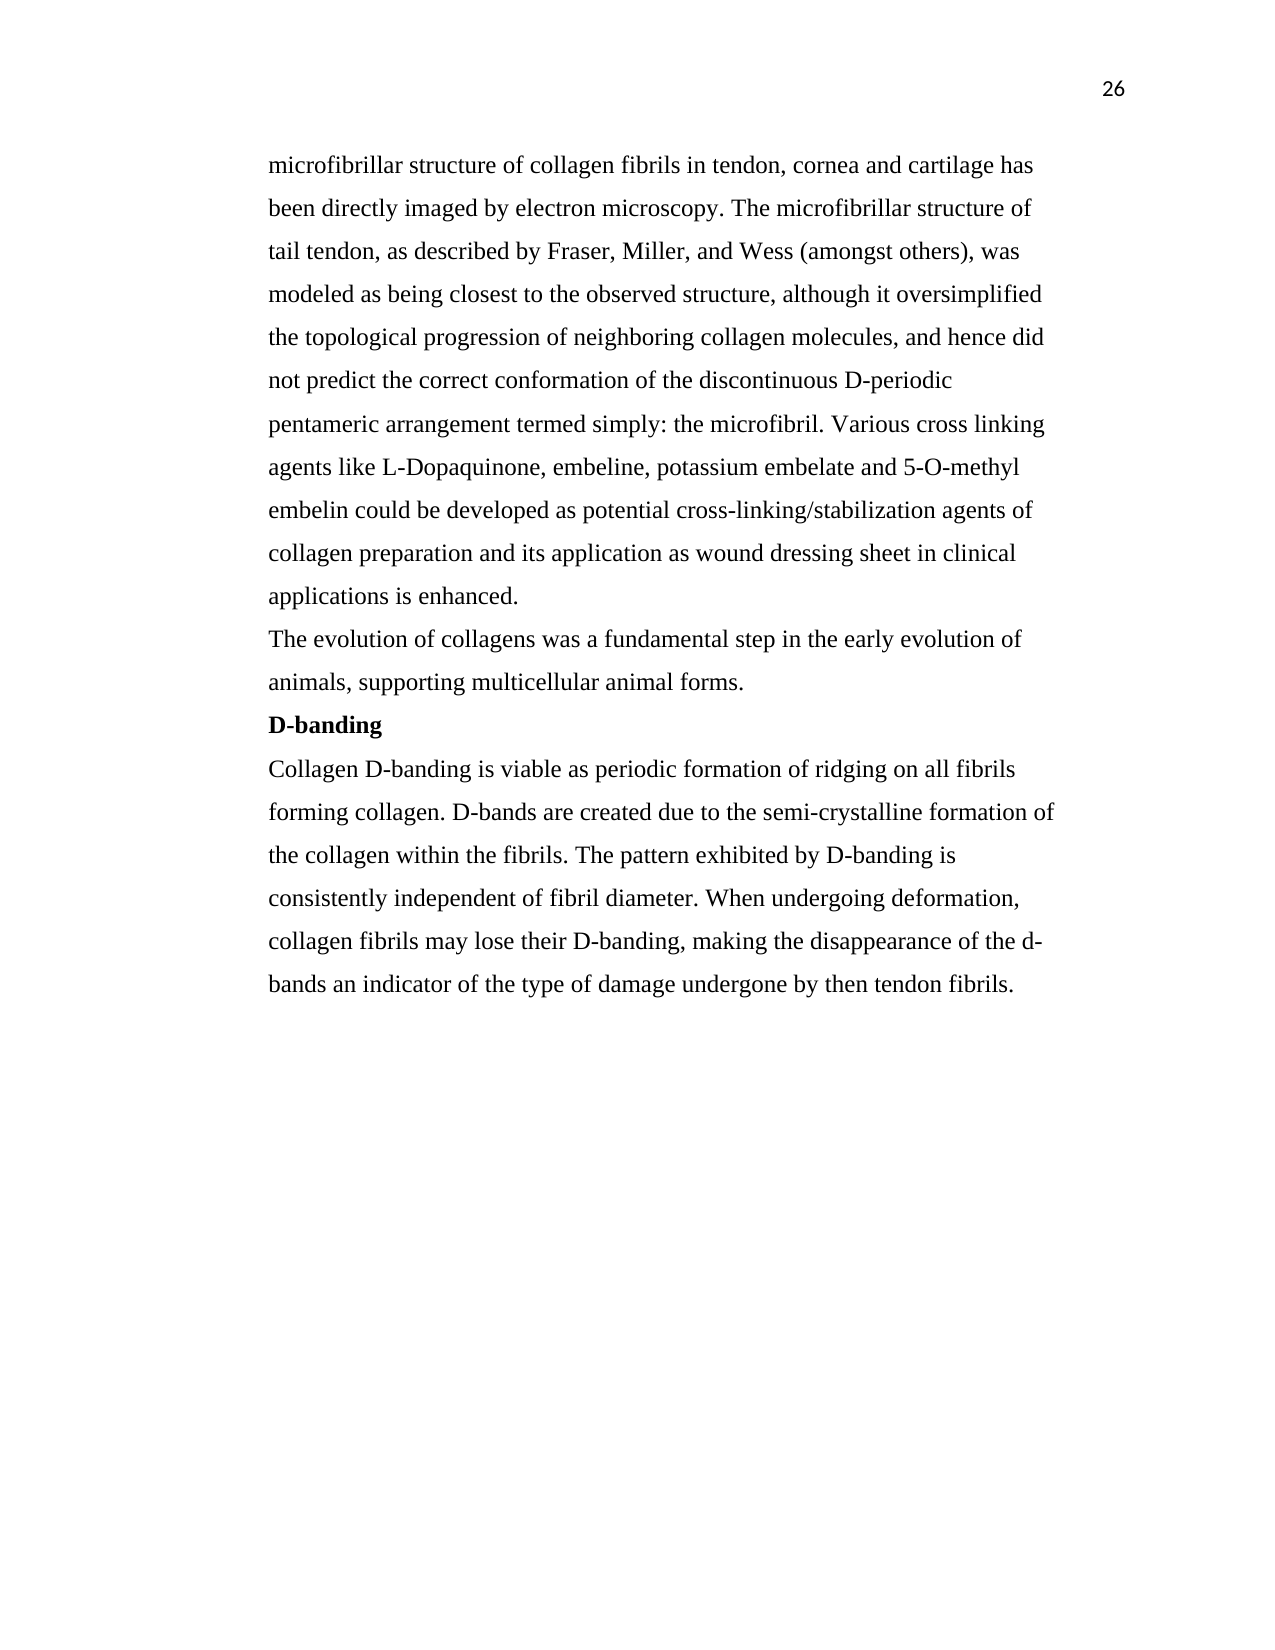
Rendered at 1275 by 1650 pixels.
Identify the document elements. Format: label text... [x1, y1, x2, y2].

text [268, 150, 1066, 610]
text Collagen D-banding is viable as periodic formation of ridging on all fibrils forming collagen. D-bands are created due to the semi-crystalline formation of the collagen within the fibrils. The pattern exhibited by D-banding is consistently independent of fibril diameter. When undergoing deformation, collagen fibrils may lose their D-banding, making the disappearance of the d-bands an indicator of the type of damage undergone by then tendon fibrils. [268, 754, 1066, 998]
text The evolution of collagens was a fundamental step in the early evolution of animals, supporting multicellular animal forms. [268, 624, 1066, 696]
text D-banding [268, 711, 1066, 739]
